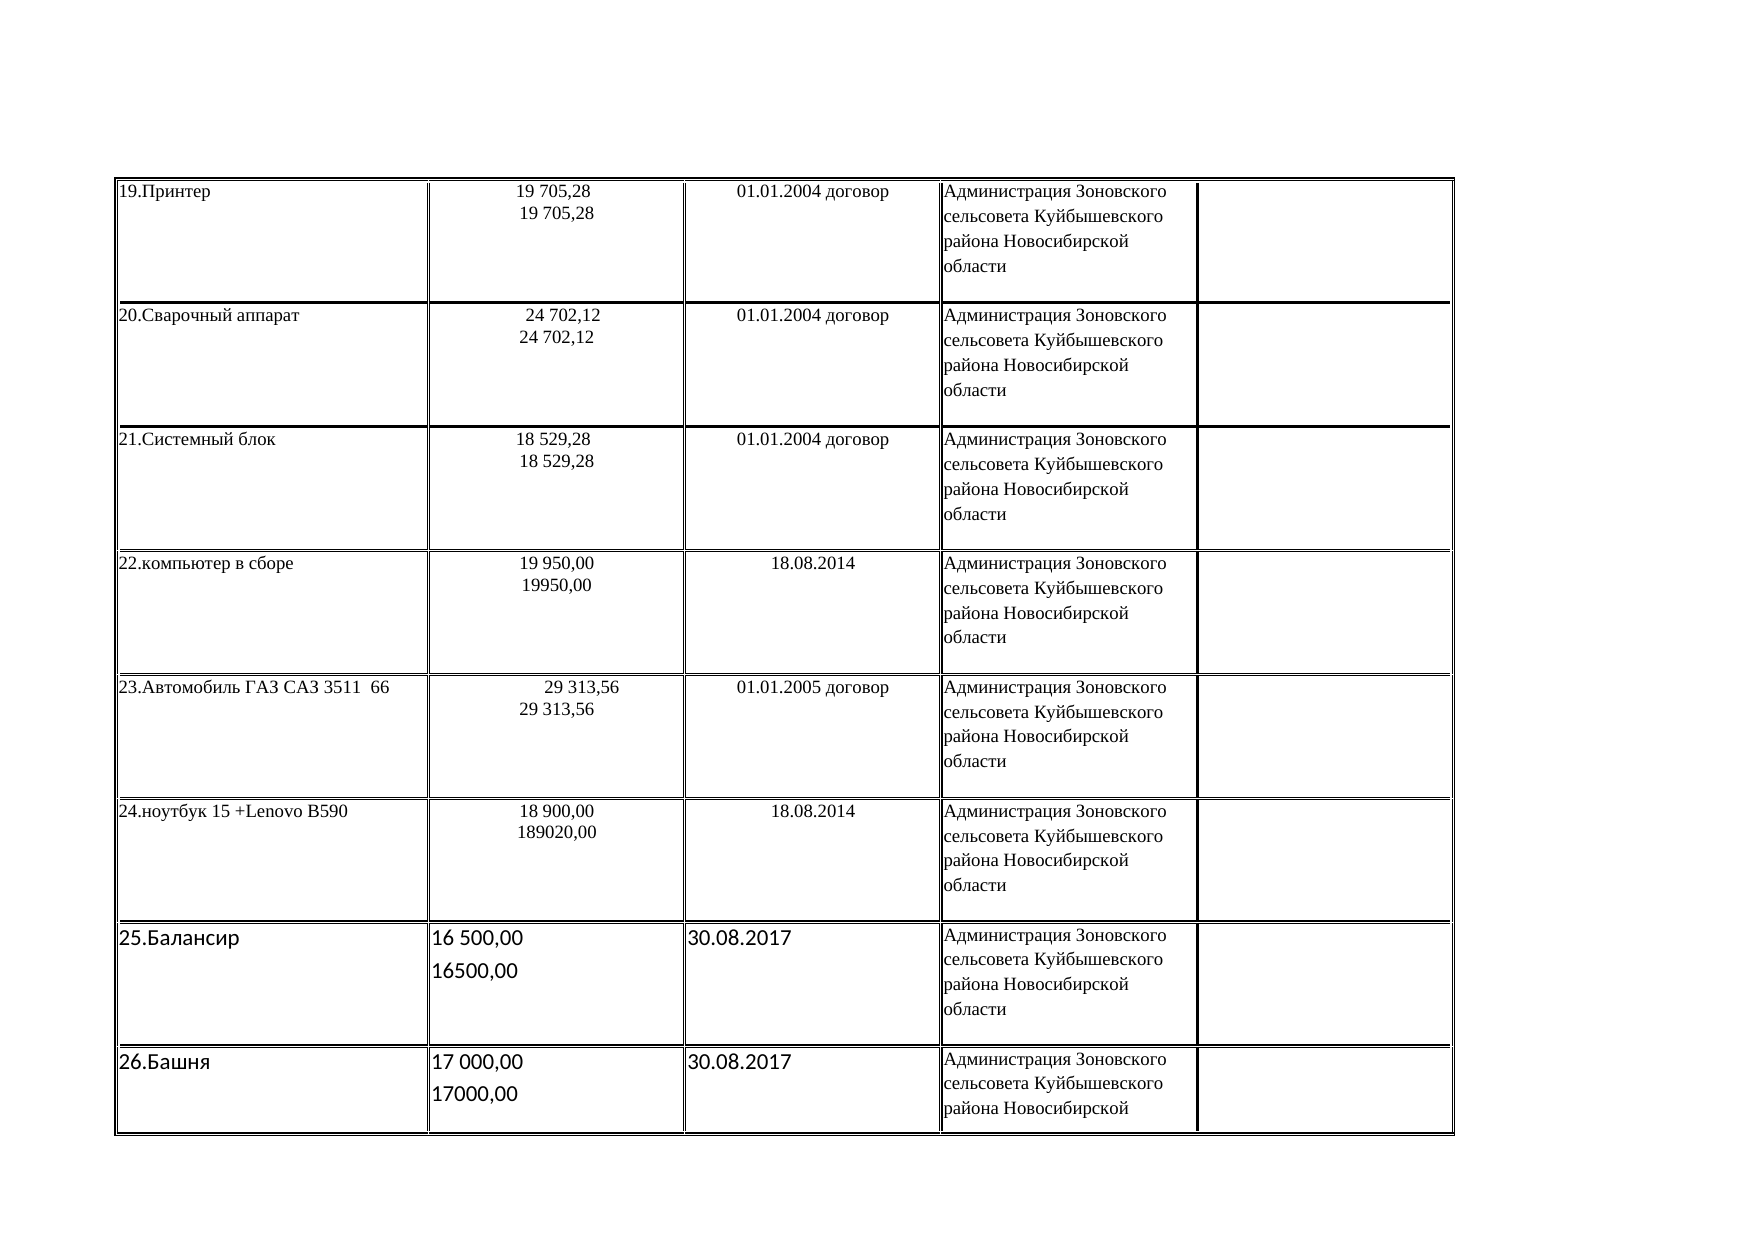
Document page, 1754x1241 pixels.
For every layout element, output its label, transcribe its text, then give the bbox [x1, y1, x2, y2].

table_cell 30.08.2017 [686, 924, 939, 1044]
table_cell 26.Башня [118, 1044, 428, 1132]
table_cell 01.01.2004 договор [685, 179, 941, 301]
table_cell Администрация Зоновского сельсовета Куйбышевского района Новосибирской области [943, 428, 1196, 549]
table_cell Администрация Зоновского сельсовета Куйбышевского района Новосибирской области [943, 800, 1196, 920]
table_cell 22.компьютер в сборе [116, 549, 428, 673]
table_cell 24.ноутбук 15 +Lenovo B590 [118, 796, 427, 920]
table_cell 23.Автомобиль ГАЗ САЗ 3511 66 [116, 673, 428, 796]
table_cell [1197, 181, 1452, 301]
table_cell [1197, 1044, 1452, 1132]
table_cell 19 950,00 19950,00 [430, 552, 683, 673]
table_cell [1199, 920, 1452, 1044]
table_cell 01.01.2004 договор [686, 428, 939, 549]
table_cell 20.Сварочный аппарат [118, 301, 427, 425]
table_cell [1197, 673, 1453, 796]
table_cell 19.Принтер [118, 181, 428, 301]
table_cell 19 705,28 19 705,28 [429, 181, 685, 301]
table_cell 21.Системный блок [118, 425, 427, 549]
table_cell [943, 304, 1196, 425]
table_cell 18.08.2014 [686, 552, 939, 673]
table_cell 01.01.2004 договор [686, 304, 939, 425]
table_cell Администрация Зоновского сельсовета Куйбышевского района Новосибирской области [943, 676, 1196, 796]
table_cell 24 702,12 24 702,12 [430, 304, 683, 425]
table_cell [1199, 796, 1452, 920]
table_cell 01.01.2005 договор [686, 676, 939, 796]
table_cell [943, 924, 1196, 1044]
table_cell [941, 181, 1197, 301]
table_cell Администрация Зоновского сельсовета Куйбышевского района Новосибирской области [943, 552, 1196, 673]
table_cell [1199, 301, 1452, 425]
table_cell [1197, 549, 1453, 673]
table_cell 29 313,56 29 313,56 [430, 676, 683, 796]
table_cell 18 529,28 18 529,28 [430, 428, 683, 549]
table_cell 30.08.2017 [685, 1044, 941, 1132]
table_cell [941, 1048, 1197, 1132]
table_cell 25.Балансир [118, 920, 427, 1044]
table_cell [1199, 425, 1452, 549]
table_cell 16 500,00 16500,00 [430, 924, 683, 1044]
table_cell 18.08.2014 [686, 800, 939, 920]
table_cell 18 900,00 189020,00 [430, 800, 683, 920]
table_cell 17 000,00 17000,00 [429, 1048, 685, 1132]
